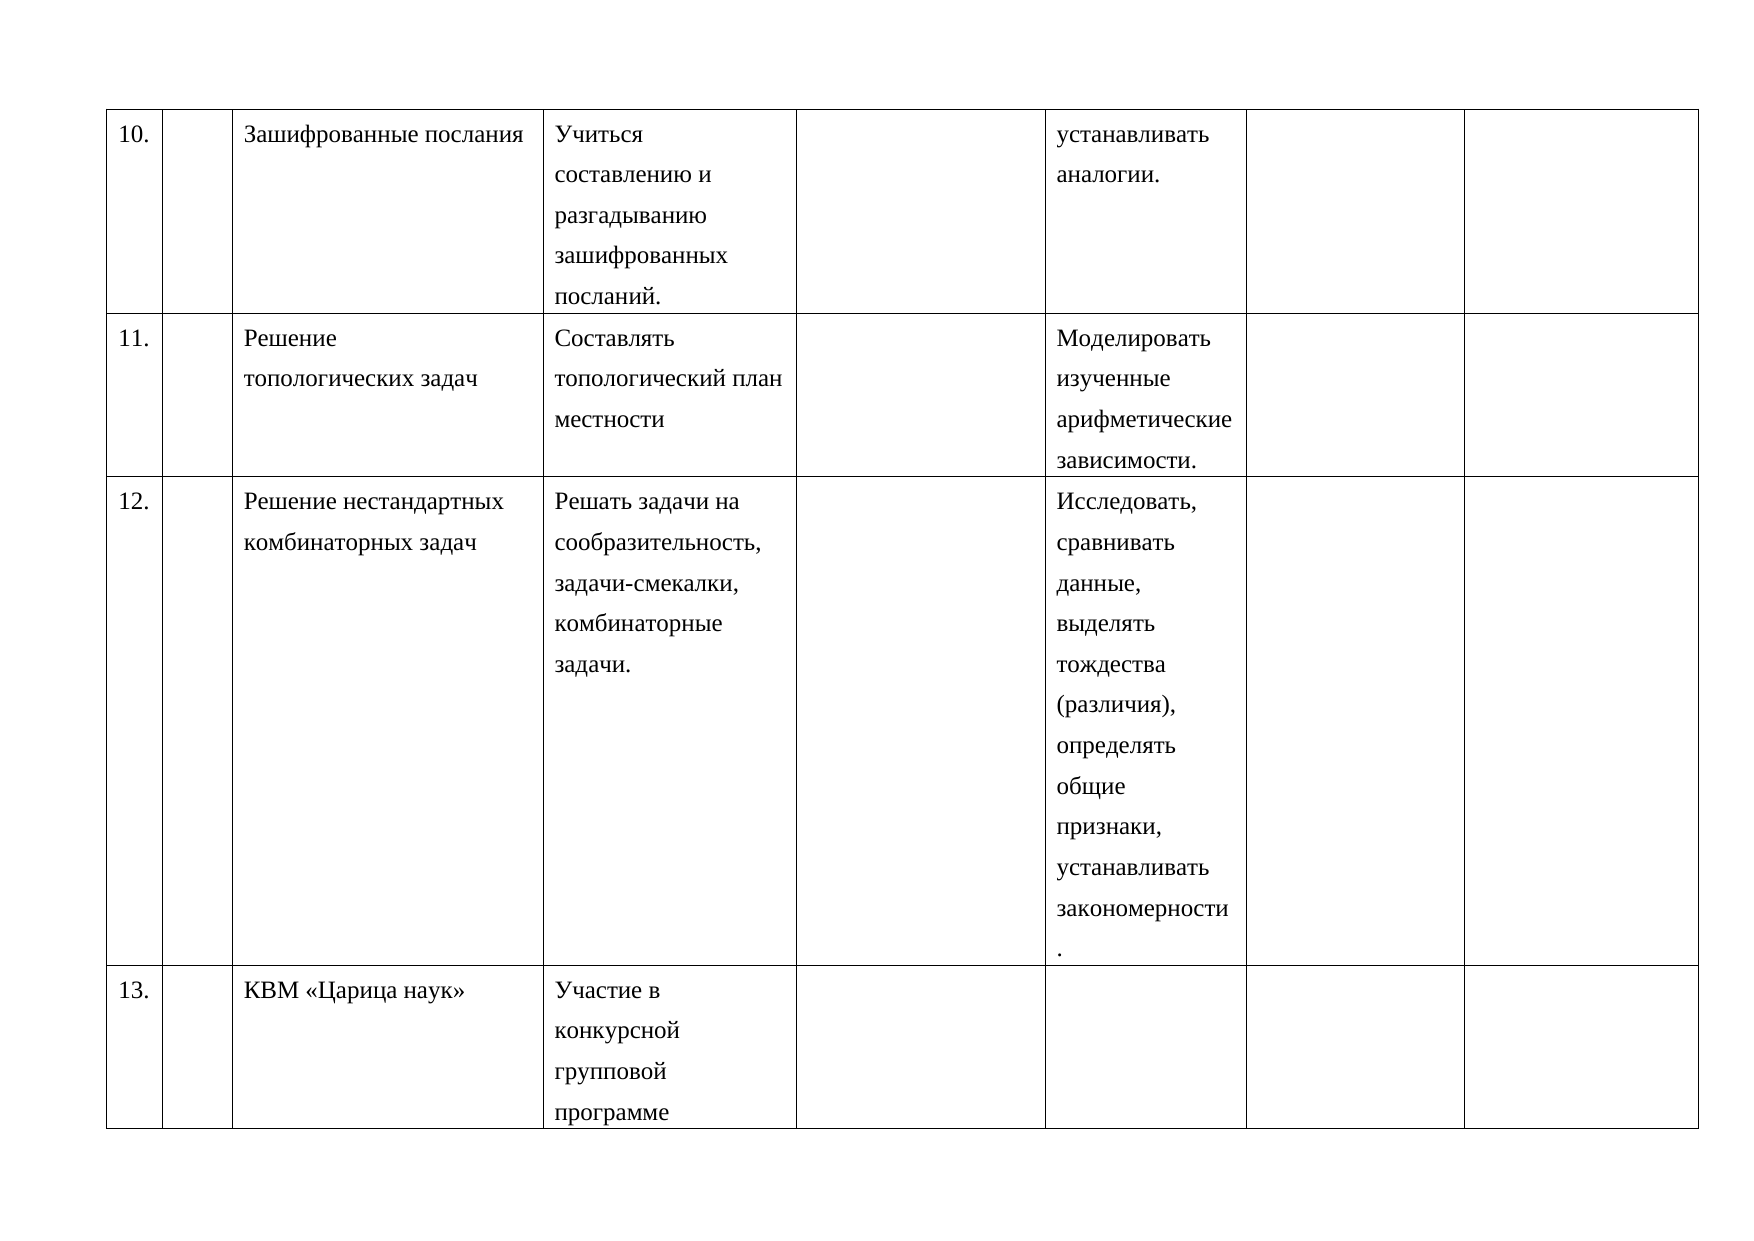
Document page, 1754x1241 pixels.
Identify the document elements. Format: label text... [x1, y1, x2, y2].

table_cell [163, 110, 232, 313]
table_cell [797, 314, 1045, 476]
table_cell [1465, 110, 1698, 313]
table_cell [1465, 477, 1698, 965]
table_cell Решать задачи на сообразительность, задачи-смекалки, комбинаторные задачи. [544, 477, 796, 965]
table_cell [163, 314, 232, 476]
table_cell Решение топологических задач [233, 314, 543, 476]
table_cell [1046, 966, 1246, 1128]
table_cell Зашифрованные послания [233, 110, 543, 313]
table_cell [1247, 966, 1464, 1128]
table_cell [1465, 966, 1698, 1128]
table_cell [163, 477, 232, 965]
table_cell [1247, 477, 1464, 965]
table_cell 10. [107, 110, 162, 313]
table_cell [1247, 314, 1464, 476]
table_cell Учиться составлению и разгадыванию зашифрованных посланий. [544, 110, 796, 313]
table_cell 12. [107, 477, 162, 965]
table_cell [163, 966, 232, 1128]
table_cell 11. [107, 314, 162, 476]
table_cell Решение нестандартных комбинаторных задач [233, 477, 543, 965]
table_cell 13. [107, 966, 162, 1128]
table_cell Моделировать изученные арифметические зависимости. [1046, 314, 1246, 476]
table_cell [797, 477, 1045, 965]
table_cell Исследовать, сравнивать данные, выделять тождества (различия), определять общие признаки, устанавливать закономерности. [1046, 477, 1246, 965]
table_cell [1465, 314, 1698, 476]
table_cell [797, 966, 1045, 1128]
table_cell [797, 110, 1045, 313]
table_cell Составлять топологический план местности [544, 314, 796, 476]
table_cell [1247, 110, 1464, 313]
table_cell устанавливать аналогии. [1046, 110, 1246, 313]
table_cell КВМ «Царица наук» [233, 966, 543, 1128]
